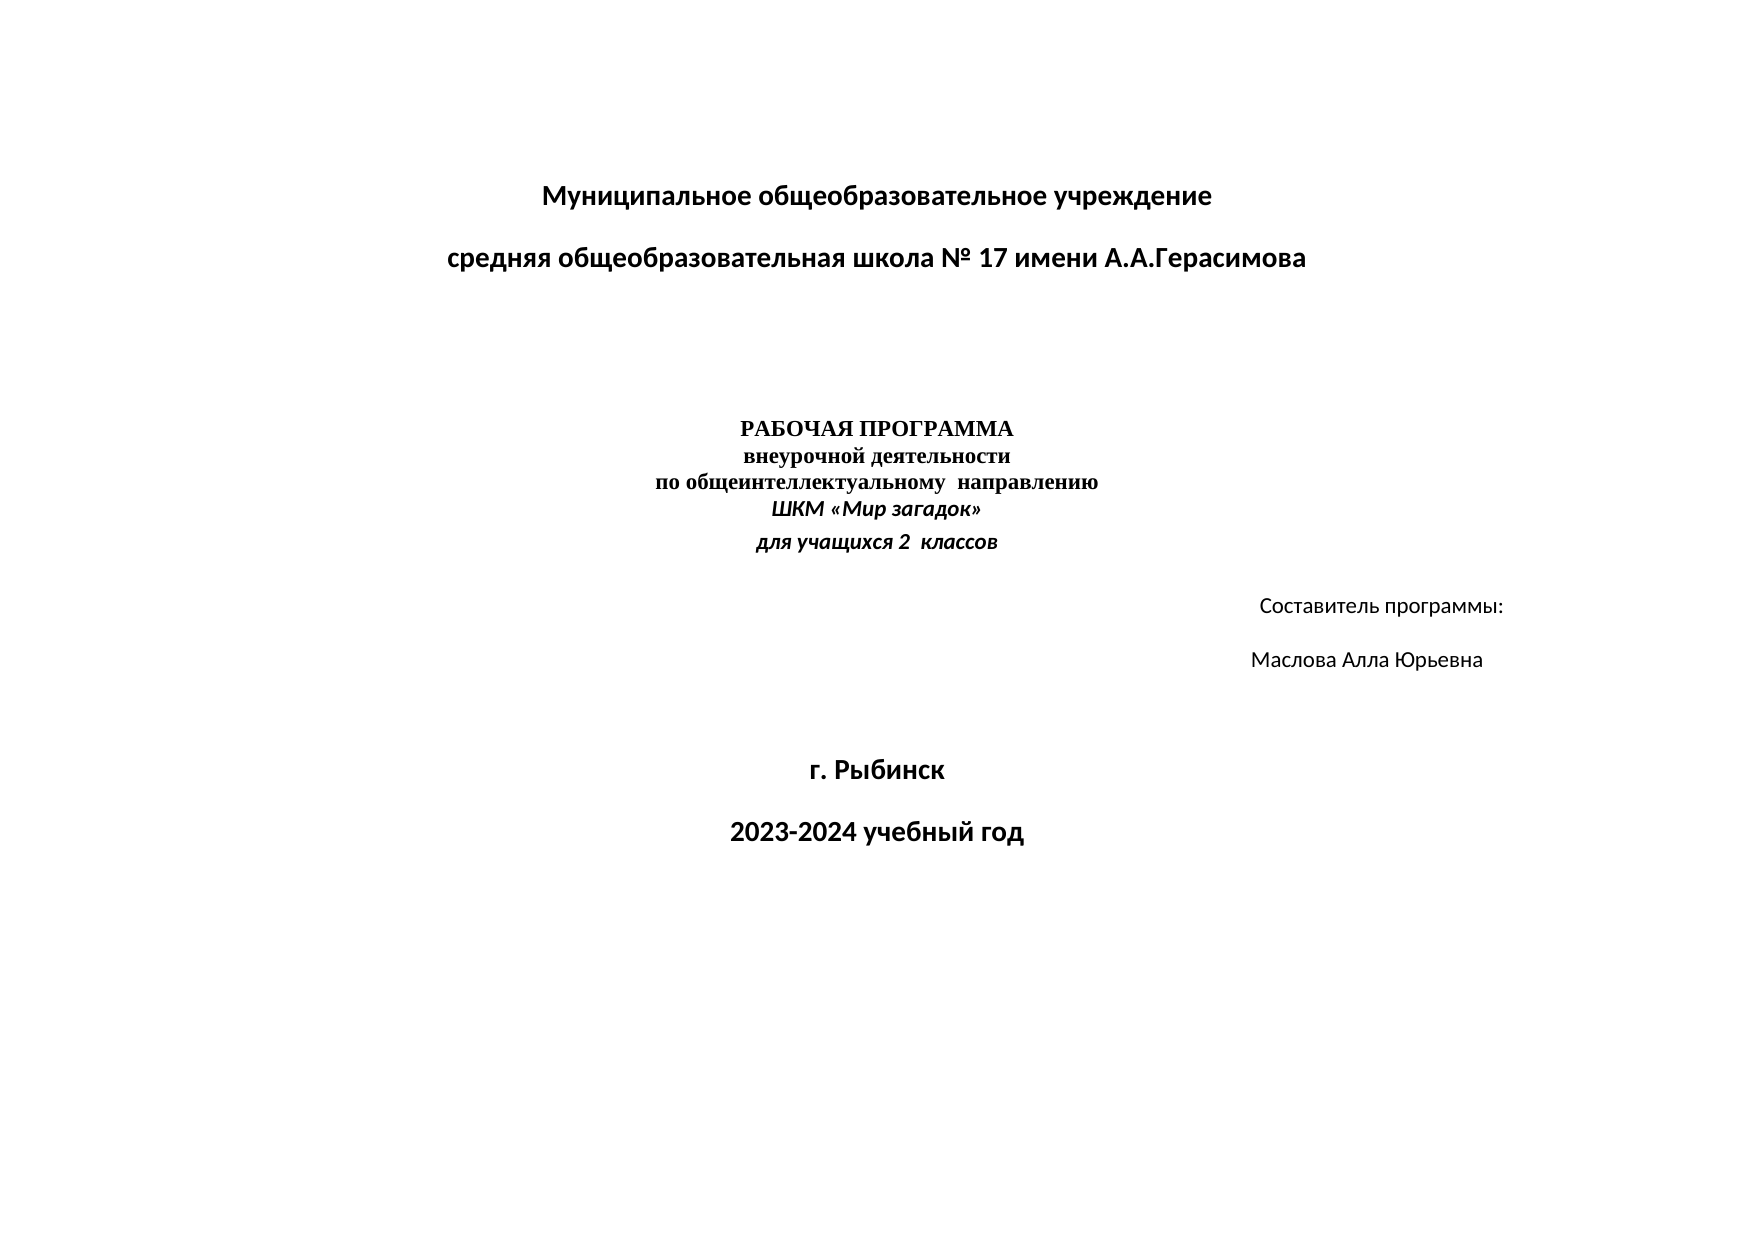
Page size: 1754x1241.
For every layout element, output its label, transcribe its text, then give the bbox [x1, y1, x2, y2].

text Маслова Алла Юрьевна [118, 645, 1636, 673]
text г. Рыбинск [118, 751, 1636, 787]
text 2023-2024 учебный год [118, 813, 1636, 849]
text РАБОЧАЯ ПРОГРАММА внеурочной деятельности [118, 416, 1636, 468]
text для учащихся 2 классов [118, 527, 1636, 555]
text ШКМ «Мир загадок» [118, 494, 1636, 523]
text средняя общеобразовательная школа № 17 имени А.А.Герасимова [118, 239, 1636, 274]
text Составитель программы: [118, 591, 1636, 619]
text Муниципальное общеобразовательное учреждение [118, 177, 1636, 213]
text по общеинтеллектуальному направлению [118, 468, 1636, 494]
